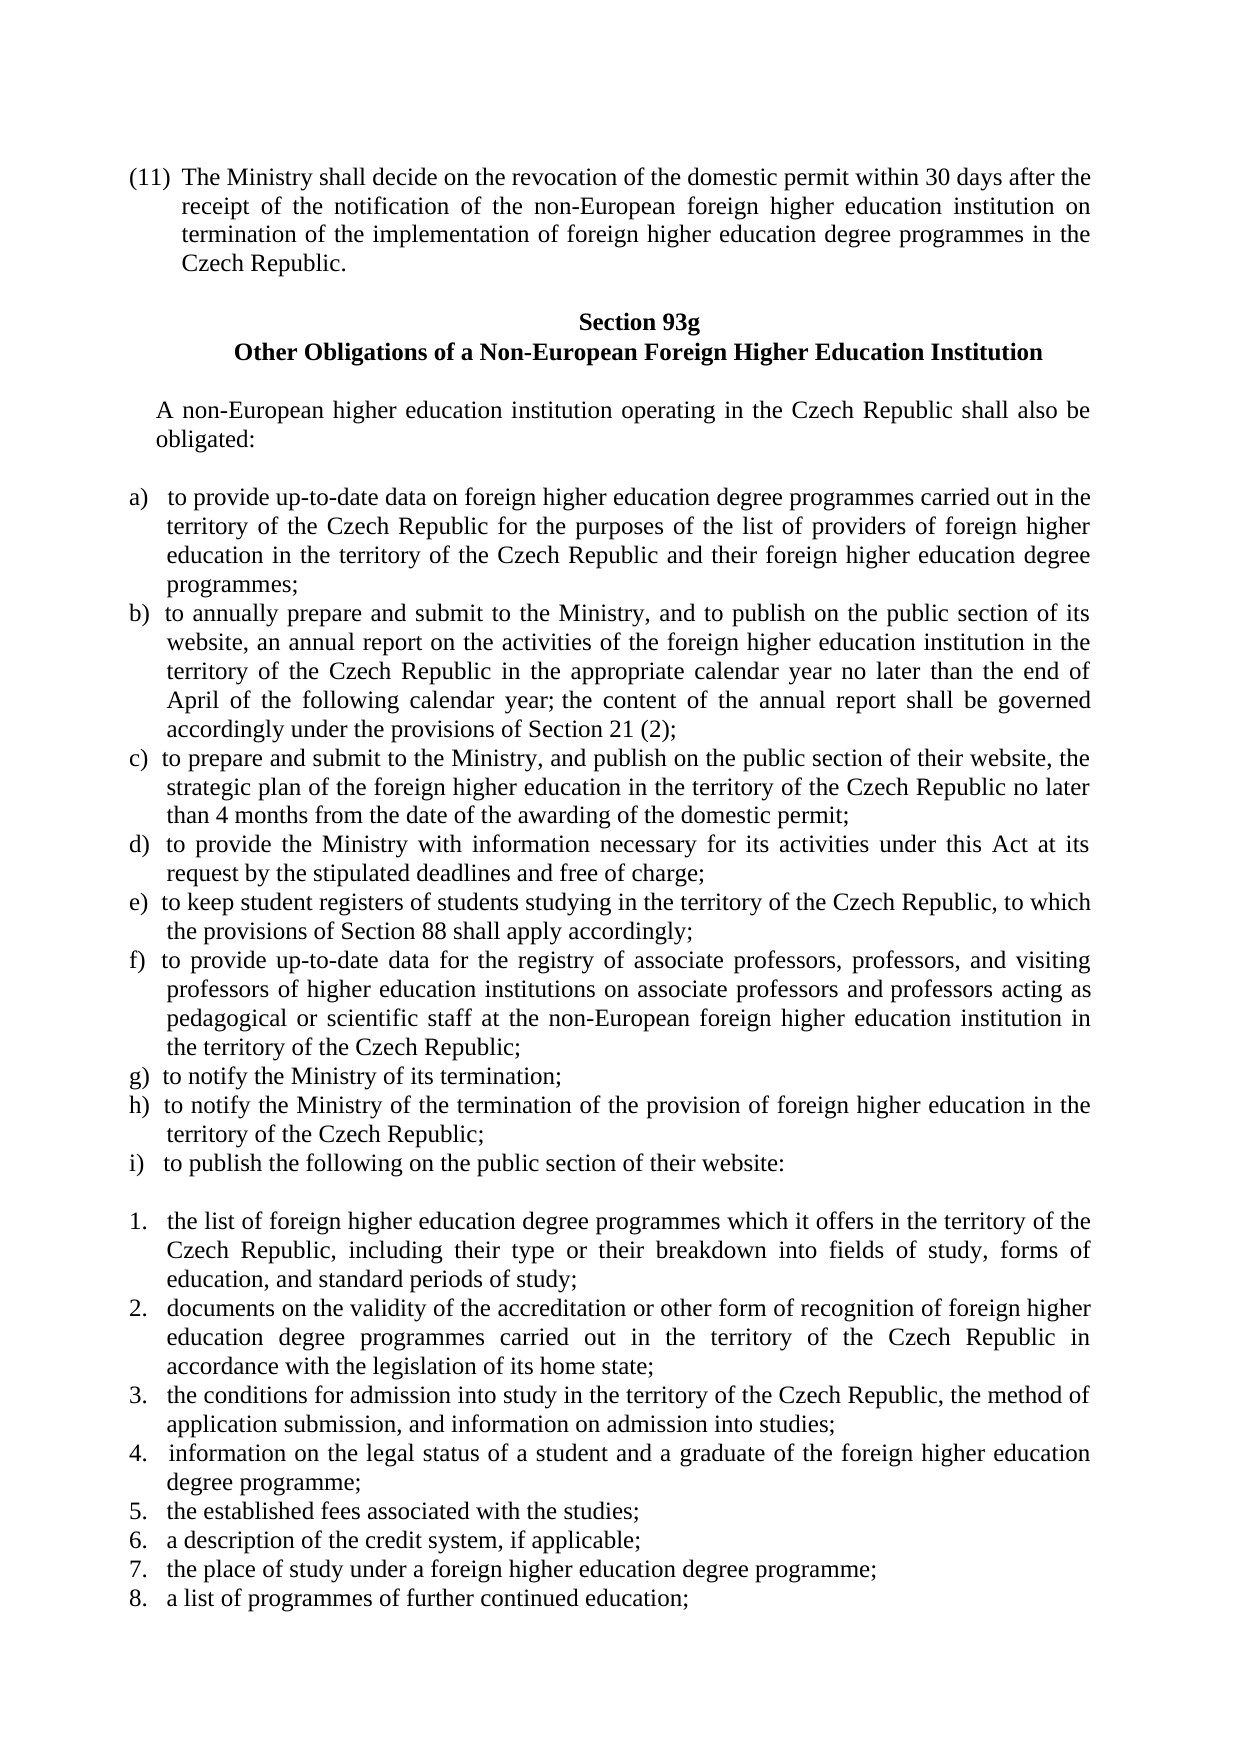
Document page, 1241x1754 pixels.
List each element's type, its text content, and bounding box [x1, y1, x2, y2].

text 7. the place of study under a foreign higher education degree programme; [129, 1554, 1092, 1583]
text i) to publish the following on the public section of their website: [129, 1148, 1092, 1177]
text a) to provide up-to-date data on foreign higher education degree programmes carried out in the territory of the Czech Republic for the purposes of the list of providers of foreign higher education in the territory of the Czech Republic and their foreign higher education degree programmes; [129, 482, 1092, 598]
text 8. a list of programmes of further continued education; [129, 1583, 1092, 1612]
text e) to keep student registers of students studying in the territory of the Czech Republic, to which the provisions of Section 88 shall apply accordingly; [129, 887, 1092, 945]
text 3. the conditions for admission into study in the territory of the Czech Republic, the method of application submission, and information on admission into studies; [129, 1380, 1092, 1438]
text h) to notify the Ministry of the termination of the provision of foreign higher education in the territory of the Czech Republic; [129, 1090, 1092, 1148]
text f) to provide up-to-date data for the registry of associate professors, professors, and visiting professors of higher education institutions on associate professors and professors acting as pedagogical or scientific staff at the non-European foreign higher education institution in the territory of the Czech Republic; [129, 945, 1092, 1061]
text g) to notify the Ministry of its termination; [129, 1061, 1092, 1090]
text A non-European higher education institution operating in the Czech Republic shall also be obligated: [156, 395, 1092, 453]
text d) to provide the Ministry with information necessary for its activities under this Act at its request by the stipulated deadlines and free of charge; [129, 829, 1092, 887]
text 2. documents on the validity of the accreditation or other form of recognition of foreign higher education degree programmes carried out in the territory of the Czech Republic in accordance with the legislation of its home state; [129, 1293, 1092, 1380]
text Other Obligations of a Non-European Foreign Higher Education Institution [185, 337, 1092, 366]
text 5. the established fees associated with the studies; [129, 1496, 1092, 1525]
text 1. the list of foreign higher education degree programmes which it offers in the territory of the Czech Republic, including their type or their breakdown into fields of study, forms of education, and standard periods of study; [129, 1206, 1092, 1293]
text b) to annually prepare and submit to the Ministry, and to publish on the public section of its website, an annual report on the activities of the foreign higher education institution in the territory of the Czech Republic in the appropriate calendar year no later than the end of April of the following calendar year; the content of the annual report shall be governed accordingly under the provisions of Section 21 (2); [129, 598, 1092, 742]
list The Ministry shall decide on the revocation of the domestic permit within 30 days after the receipt of the notification of the non-European foreign higher education institution on termination of the implementation of foreign higher education degree programmes in the Czech Republic. [129, 162, 1092, 277]
text 6. a description of the credit system, if applicable; [129, 1525, 1092, 1554]
text c) to prepare and submit to the Ministry, and publish on the public section of their website, the strategic plan of the foreign higher education in the territory of the Czech Republic no later than 4 months from the date of the awarding of the domestic permit; [129, 743, 1092, 829]
text 4. information on the legal status of a student and a graduate of the foreign higher education degree programme; [129, 1438, 1092, 1496]
text Section 93g [185, 307, 1093, 336]
